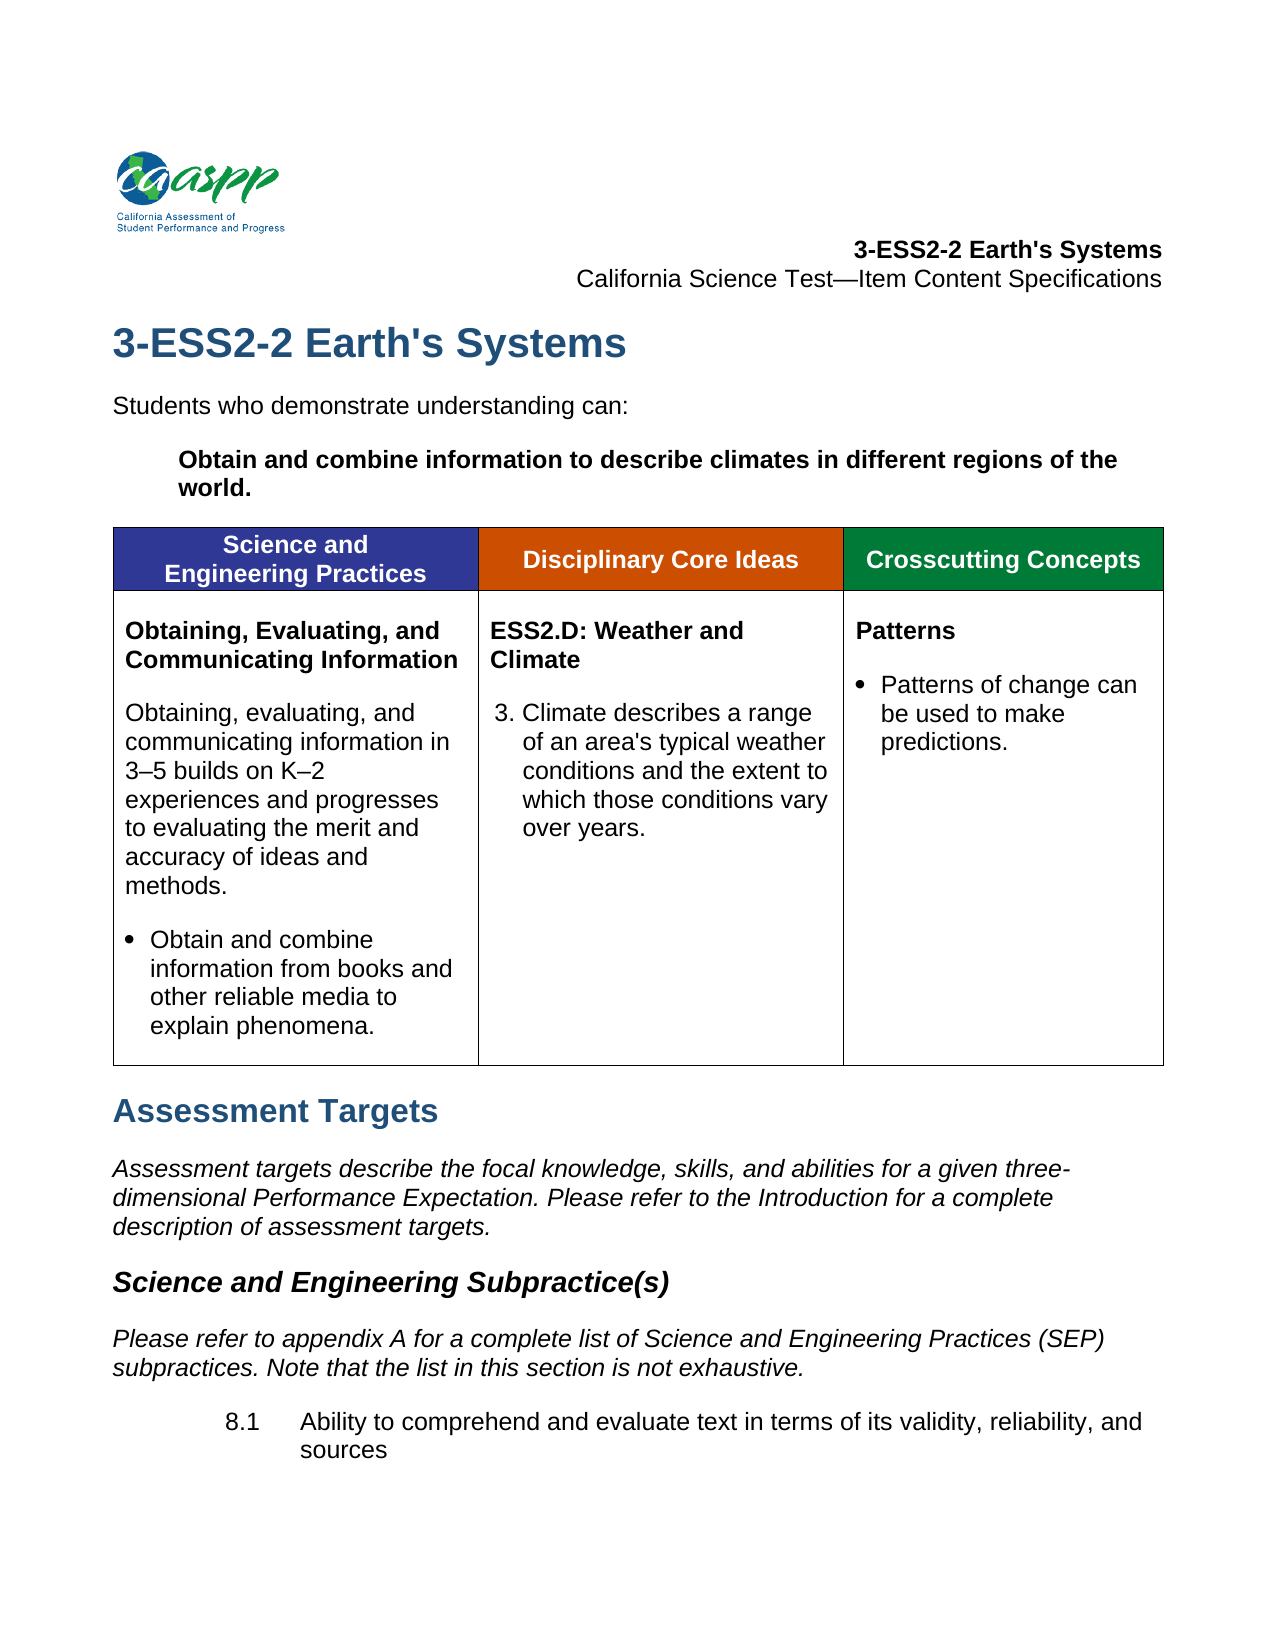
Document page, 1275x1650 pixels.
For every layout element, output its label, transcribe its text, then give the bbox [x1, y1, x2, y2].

text California Science Test—Item Content Specifications [112, 264, 1162, 293]
table_cell Obtaining, Evaluating, and Communicating Information Obtaining, evaluating, and communicating information in 3–5 builds on K–2 experiences and progresses to evaluating the merit and accuracy of ideas and methods. Obtain and combine information from books and other reliable media to explain phenomena. [114, 591, 478, 1065]
text Please refer to appendix A for a complete list of Science and Engineering Practices (SEP) subpractices. Note that the list in this section is not exhaustive. [112, 1324, 1162, 1382]
subtitle Science and Engineering Subpractice(s) [112, 1266, 1162, 1299]
text 3-ESS2-2 Earth's Systems [112, 236, 1162, 264]
text Students who demonstrate understanding can: [112, 391, 1162, 420]
text 8.1 Ability to comprehend and evaluate text in terms of its validity, reliability, and sources [225, 1407, 1162, 1464]
table_header Crosscutting Concepts [844, 528, 1163, 590]
subtitle Assessment Targets [112, 1091, 1162, 1129]
table_header Disciplinary Core Ideas [479, 528, 843, 590]
text Assessment targets describe the focal knowledge, skills, and abilities for a given three-dimensional Performance Expectation. Please refer to the Introduction for a complete description of assessment targets. [112, 1154, 1162, 1241]
text Obtain and combine information to describe climates in different regions of the world. [178, 445, 1162, 502]
table_cell ESS2.D: Weather and Climate 3. Climate describes a range of an area's typical weather conditions and the extent to which those conditions vary over years. [479, 591, 843, 1065]
picture [112, 150, 287, 236]
table_cell Patterns Patterns of change can be used to make predictions. [844, 591, 1163, 1065]
table_header Science and Engineering Practices [114, 528, 478, 590]
subtitle 3-ESS2-2 Earth's Systems [112, 318, 1162, 366]
